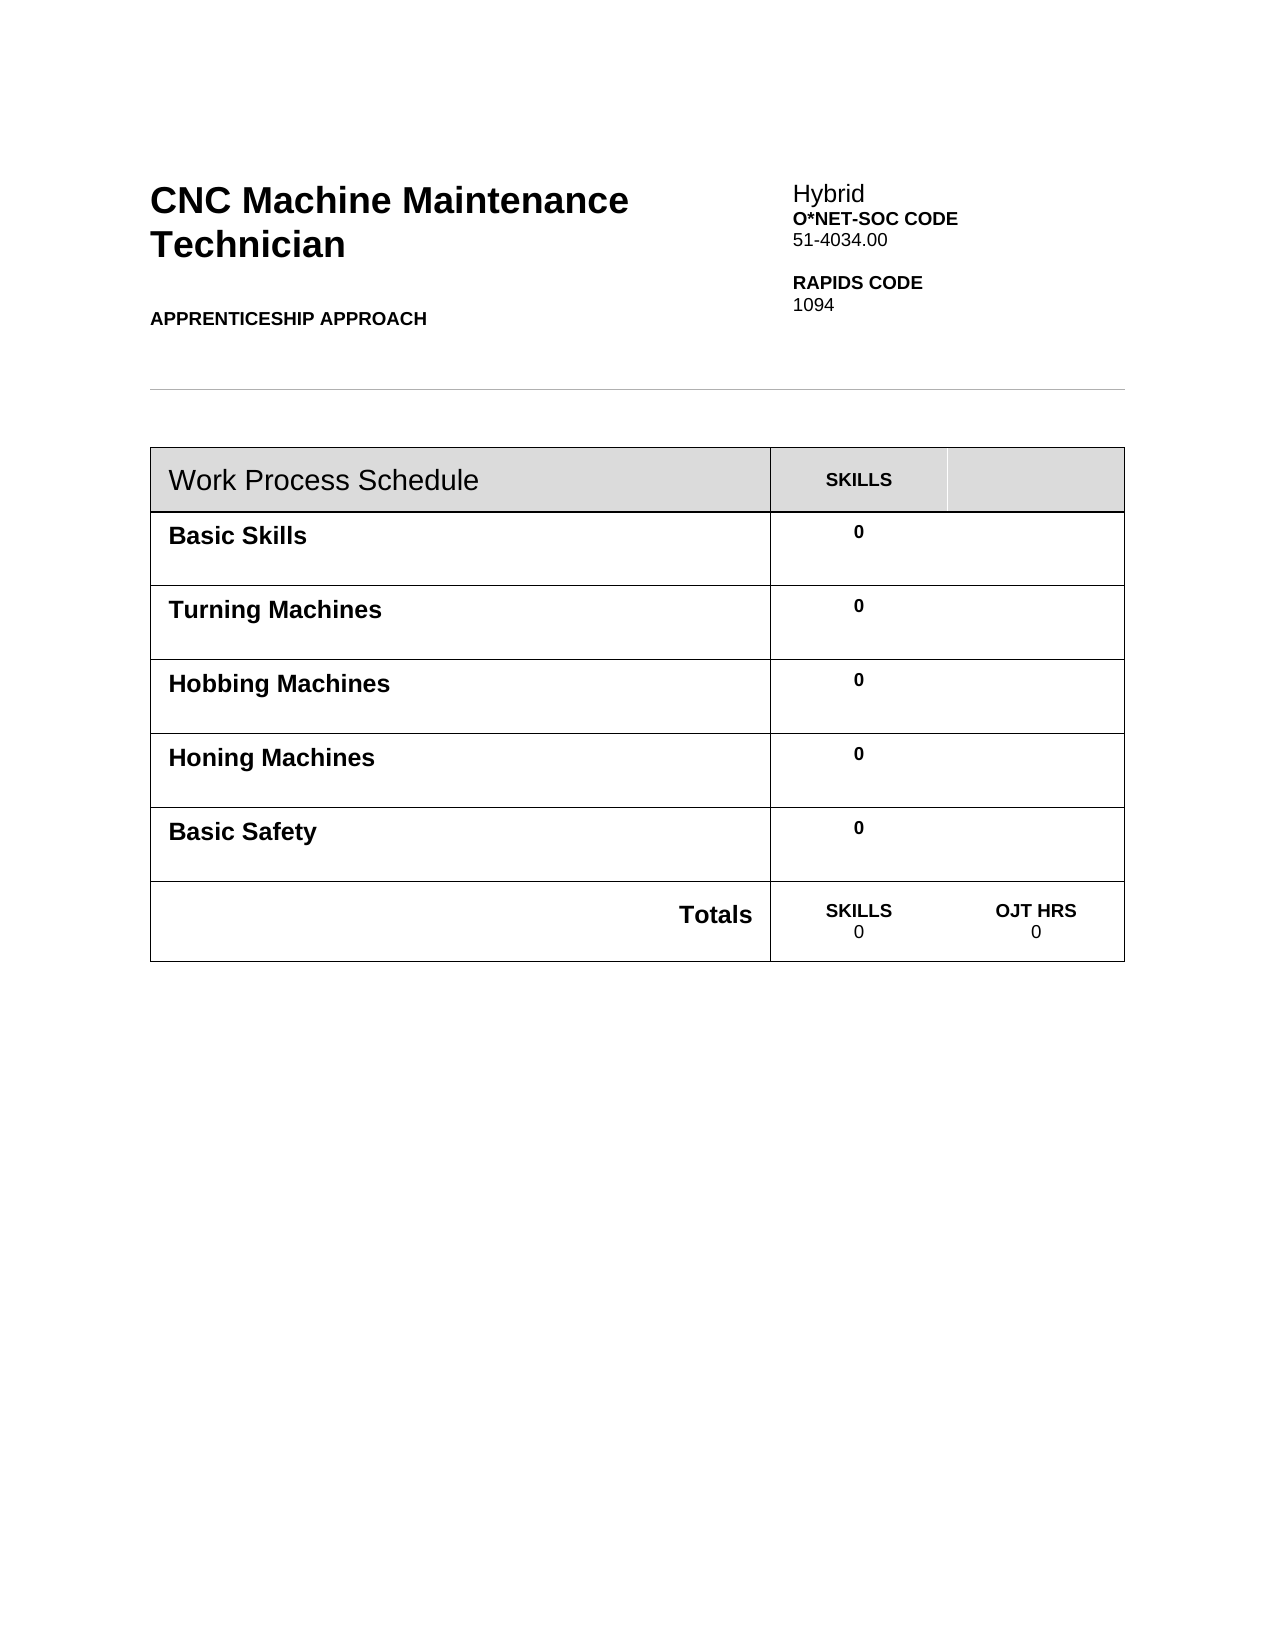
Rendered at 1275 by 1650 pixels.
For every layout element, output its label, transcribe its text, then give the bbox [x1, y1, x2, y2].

table_cell Honing Machines [151, 734, 770, 807]
table_cell Totals [151, 882, 770, 961]
text APPRENTICESHIP APPROACH [150, 308, 719, 330]
table_cell 0 [771, 808, 947, 881]
text O*NET-SOC CODE [793, 207, 1125, 229]
table_cell [948, 808, 1124, 881]
text 1094 [793, 294, 1125, 315]
table_cell Basic Safety [151, 808, 770, 881]
table_header SKILLS [771, 448, 947, 511]
table_header Work Process Schedule [151, 448, 770, 511]
table_cell OJT HRS 0 [948, 882, 1124, 961]
table_cell 0 [771, 513, 947, 585]
text CNC Machine Maintenance Technician [150, 179, 719, 265]
table_cell [948, 660, 1124, 733]
table_cell [948, 734, 1124, 807]
table_cell [948, 513, 1124, 585]
text RAPIDS CODE [793, 272, 1125, 294]
table_header [948, 448, 1124, 511]
text Hybrid [793, 179, 1125, 207]
table_cell [948, 586, 1124, 659]
table_cell 0 [771, 586, 947, 659]
text 51-4034.00 [793, 229, 1125, 251]
table_cell Turning Machines [151, 586, 770, 659]
table_cell Basic Skills [151, 513, 770, 585]
table_cell SKILLS 0 [771, 882, 947, 961]
table_cell Hobbing Machines [151, 660, 770, 733]
table_cell 0 [771, 734, 947, 807]
table_cell 0 [771, 660, 947, 733]
